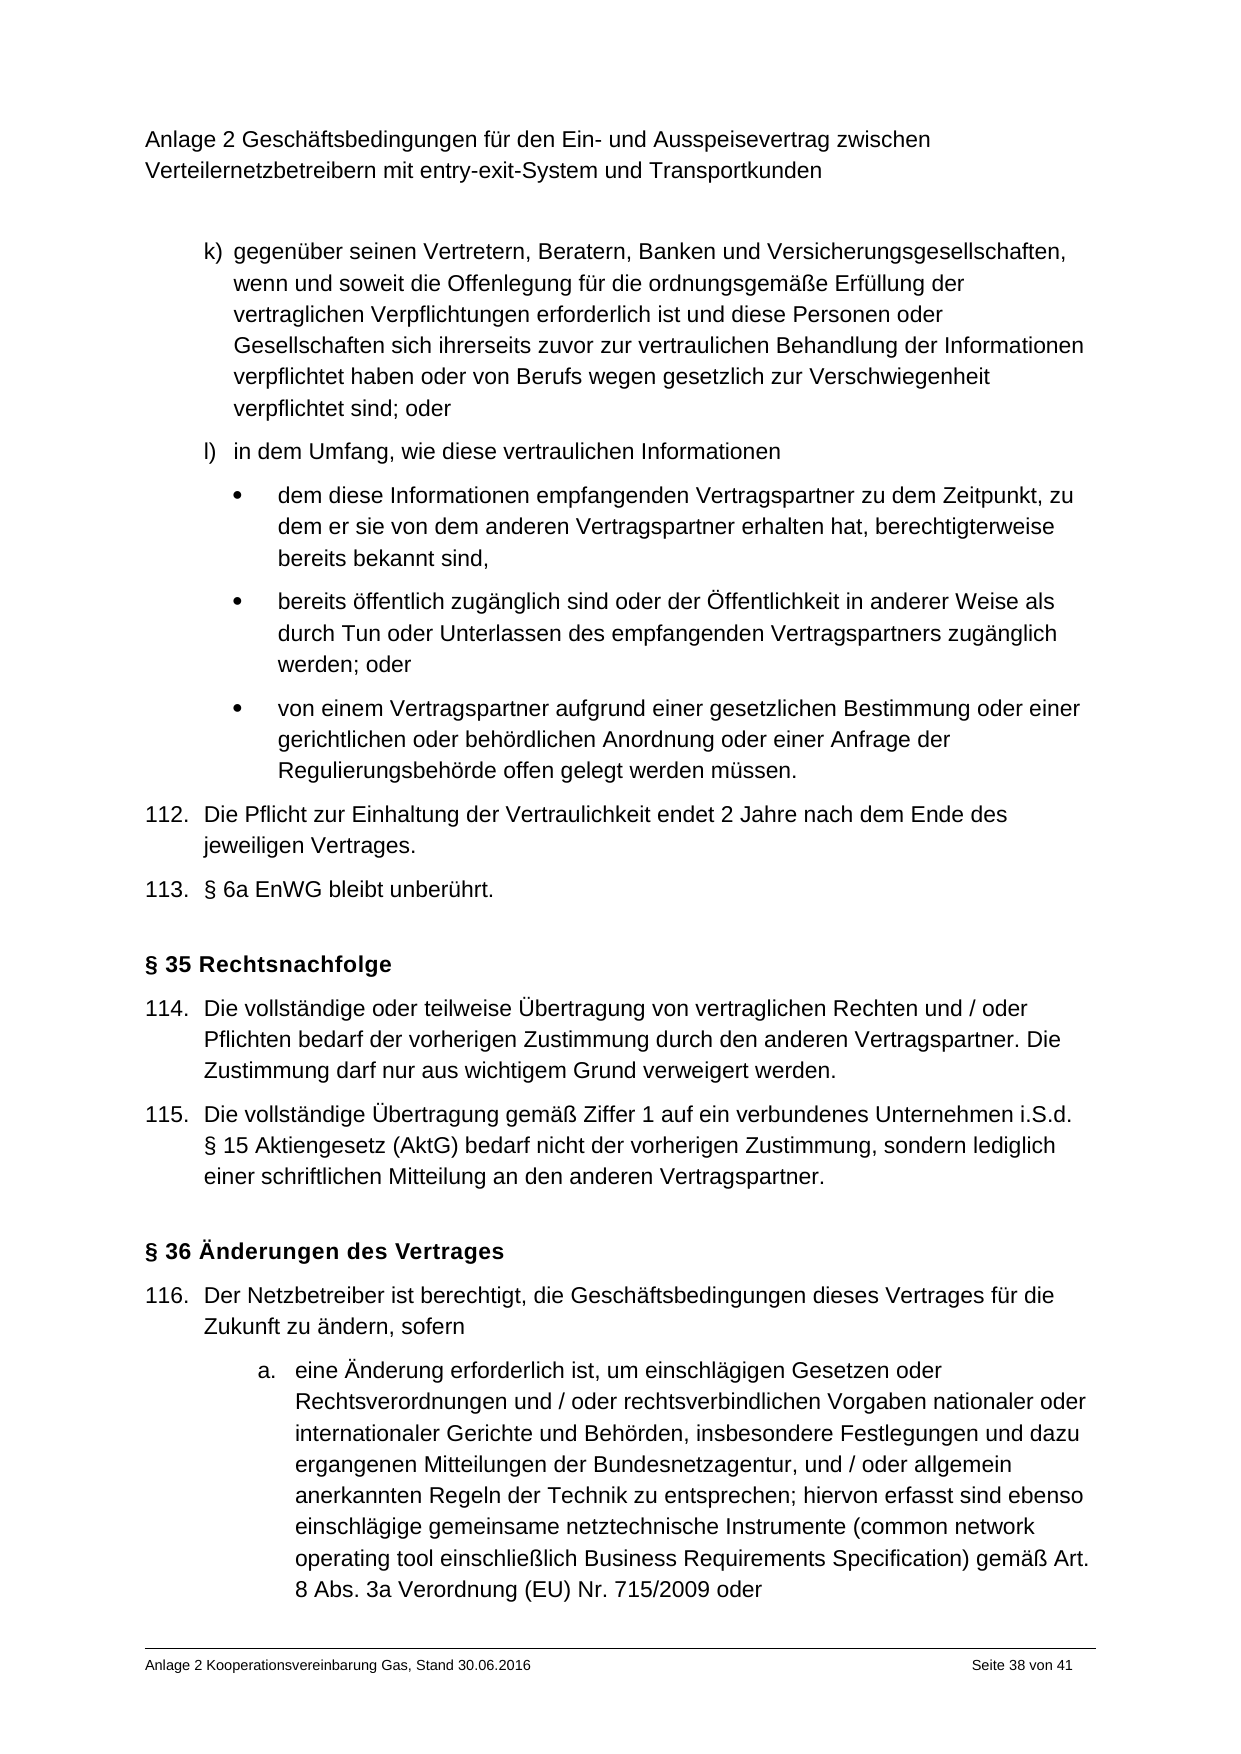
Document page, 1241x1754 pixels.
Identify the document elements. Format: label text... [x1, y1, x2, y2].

list in dem Umfang, wie diese vertraulichen Informationen [204, 433, 1096, 464]
text von einem Vertragspartner aufgrund einer gesetzlichen Bestimmung oder einer gerichtlichen oder behördlichen Anordnung oder einer Anfrage der Regulierungsbehörde offen gelegt werden müssen. [233, 689, 1096, 783]
list Die vollständige Übertragung gemäß Ziffer 1 auf ein verbundenes Unternehmen i.S.d. § 15 Aktiengesetz (AktG) bedarf nicht der vorherigen Zustimmung, sondern lediglich einer schriftlichen Mitteilung an den anderen Vertragspartner. [145, 1096, 1096, 1189]
list Die Pflicht zur Einhaltung der Vertraulichkeit endet 2 Jahre nach dem Ende des jeweiligen Vertrages. [145, 796, 1096, 858]
subtitle § 35 Rechtsnachfolge [145, 946, 1096, 977]
text bereits öffentlich zugänglich sind oder der Öffentlichkeit in anderer Weise als durch Tun oder Unterlassen des empfangenden Vertragspartners zugänglich werden; oder [233, 583, 1096, 677]
text dem diese Informationen empfangenden Vertragspartner zu dem Zeitpunkt, zu dem er sie von dem anderen Vertragspartner erhalten hat, berechtigterweise bereits bekannt sind, [233, 477, 1096, 571]
list Der Netzbetreiber ist berechtigt, die Geschäftsbedingungen dieses Vertrages für die Zukunft zu ändern, sofern [145, 1277, 1096, 1339]
subtitle § 36 Änderungen des Vertrages [145, 1233, 1096, 1264]
list gegenüber seinen Vertretern, Beratern, Banken und Versicherungsgesellschaften, wenn und soweit die Offenlegung für die ordnungsgemäße Erfüllung der vertraglichen Verpflichtungen erforderlich ist und diese Personen oder Gesellschaften sich ihrerseits zuvor zur vertraulichen Behandlung der Informationen verpflichtet haben oder von Berufs wegen gesetzlich zur Verschwiegenheit verpflichtet sind; oder [204, 233, 1096, 421]
list § 6a EnWG bleibt unberührt. [145, 871, 1096, 902]
list eine Änderung erforderlich ist, um einschlägigen Gesetzen oder Rechtsverordnungen und / oder rechtsverbindlichen Vorgaben nationaler oder internationaler Gerichte und Behörden, insbesondere Festlegungen und dazu ergangenen Mitteilungen der Bundesnetzagentur, und / oder allgemein anerkannten Regeln der Technik zu entsprechen; hiervon erfasst sind ebenso einschlägige gemeinsame netztechnische Instrumente (common network operating tool einschließlich Business Requirements Specification) gemäß Art. 8 Abs. 3a Verordnung (EU) Nr. 715/2009 oder [257, 1352, 1096, 1602]
list Die vollständige oder teilweise Übertragung von vertraglichen Rechten und / oder Pflichten bedarf der vorherigen Zustimmung durch den anderen Vertragspartner. Die Zustimmung darf nur aus wichtigem Grund verweigert werden. [145, 989, 1096, 1083]
